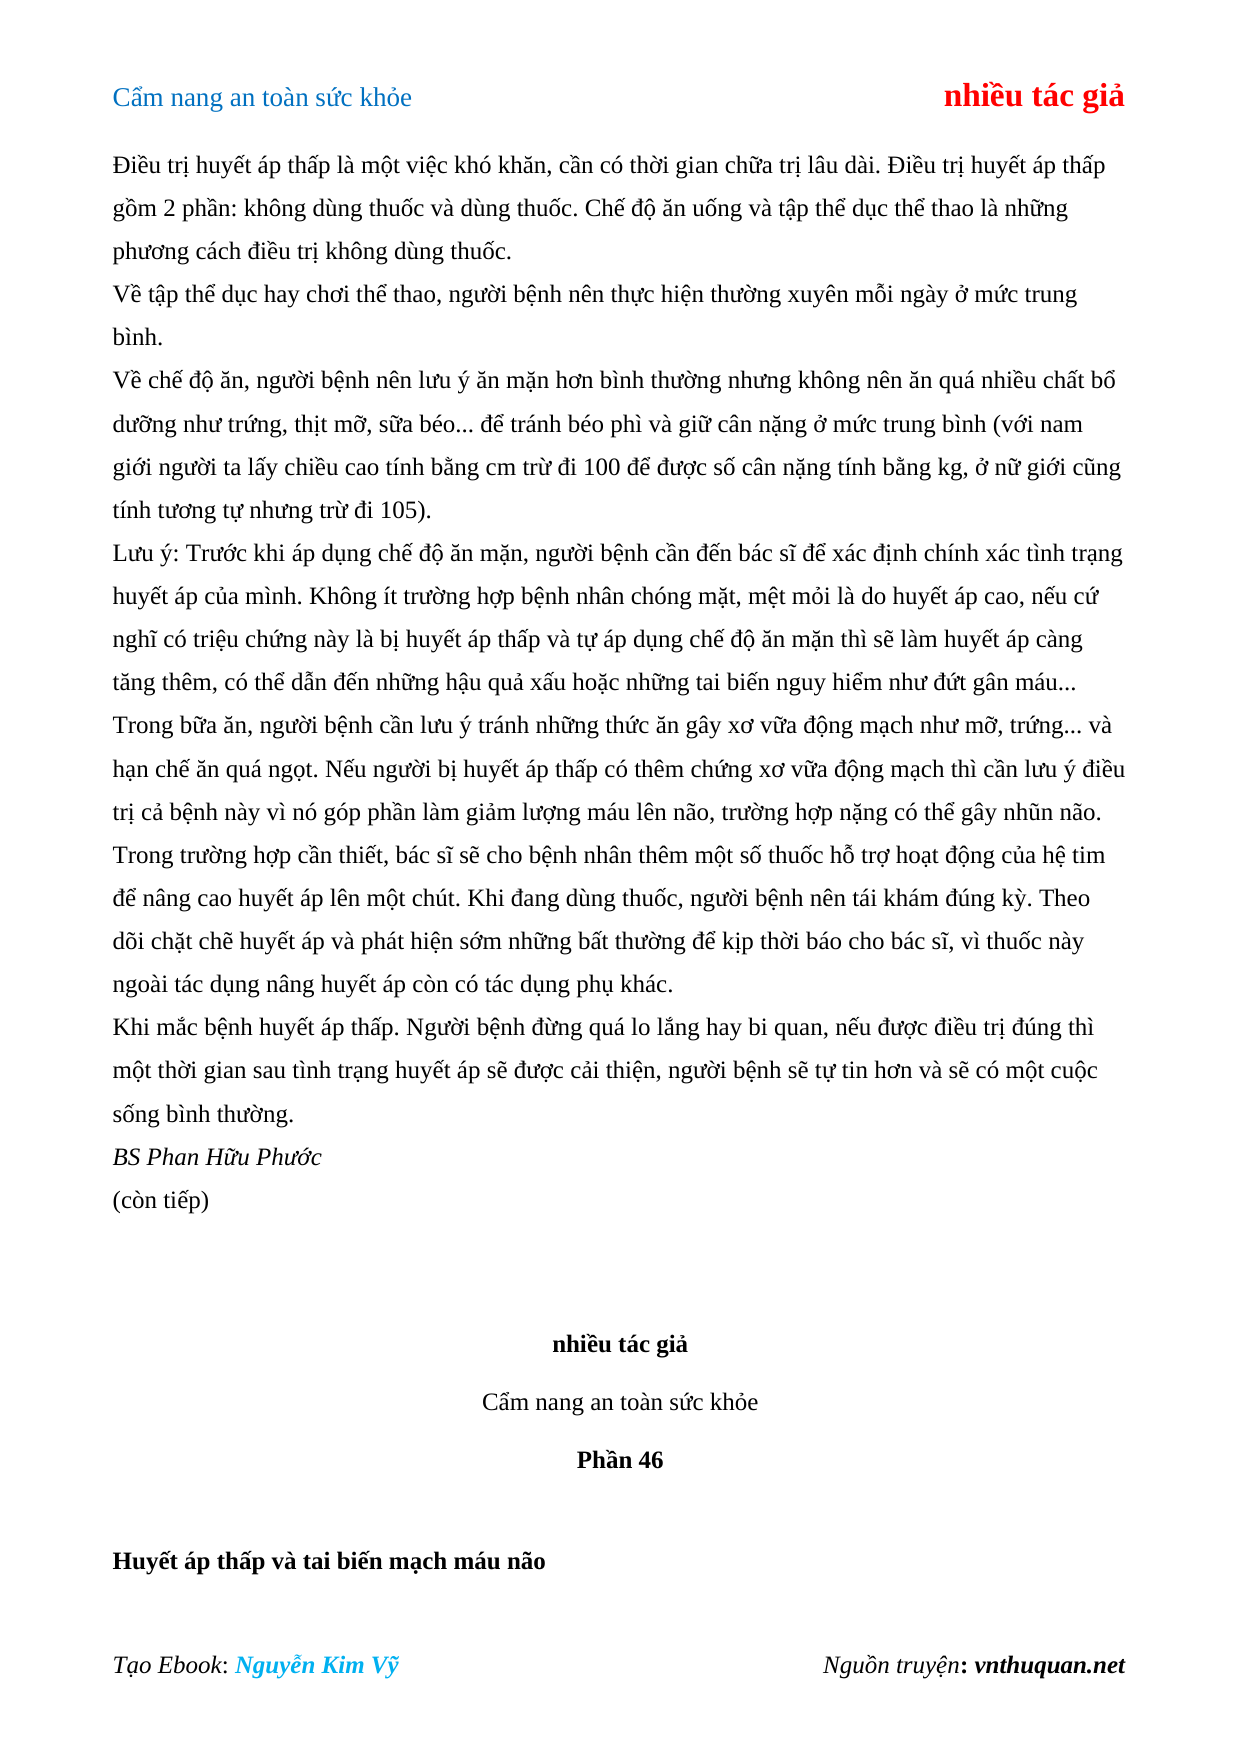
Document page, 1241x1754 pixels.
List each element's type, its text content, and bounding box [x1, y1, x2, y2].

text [112, 150, 1128, 1257]
text nhiều tác giả [112, 1329, 1128, 1358]
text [112, 1503, 1128, 1575]
text Phần 46 [112, 1445, 1128, 1474]
text Cẩm nang an toàn sức khỏe [112, 1387, 1128, 1416]
